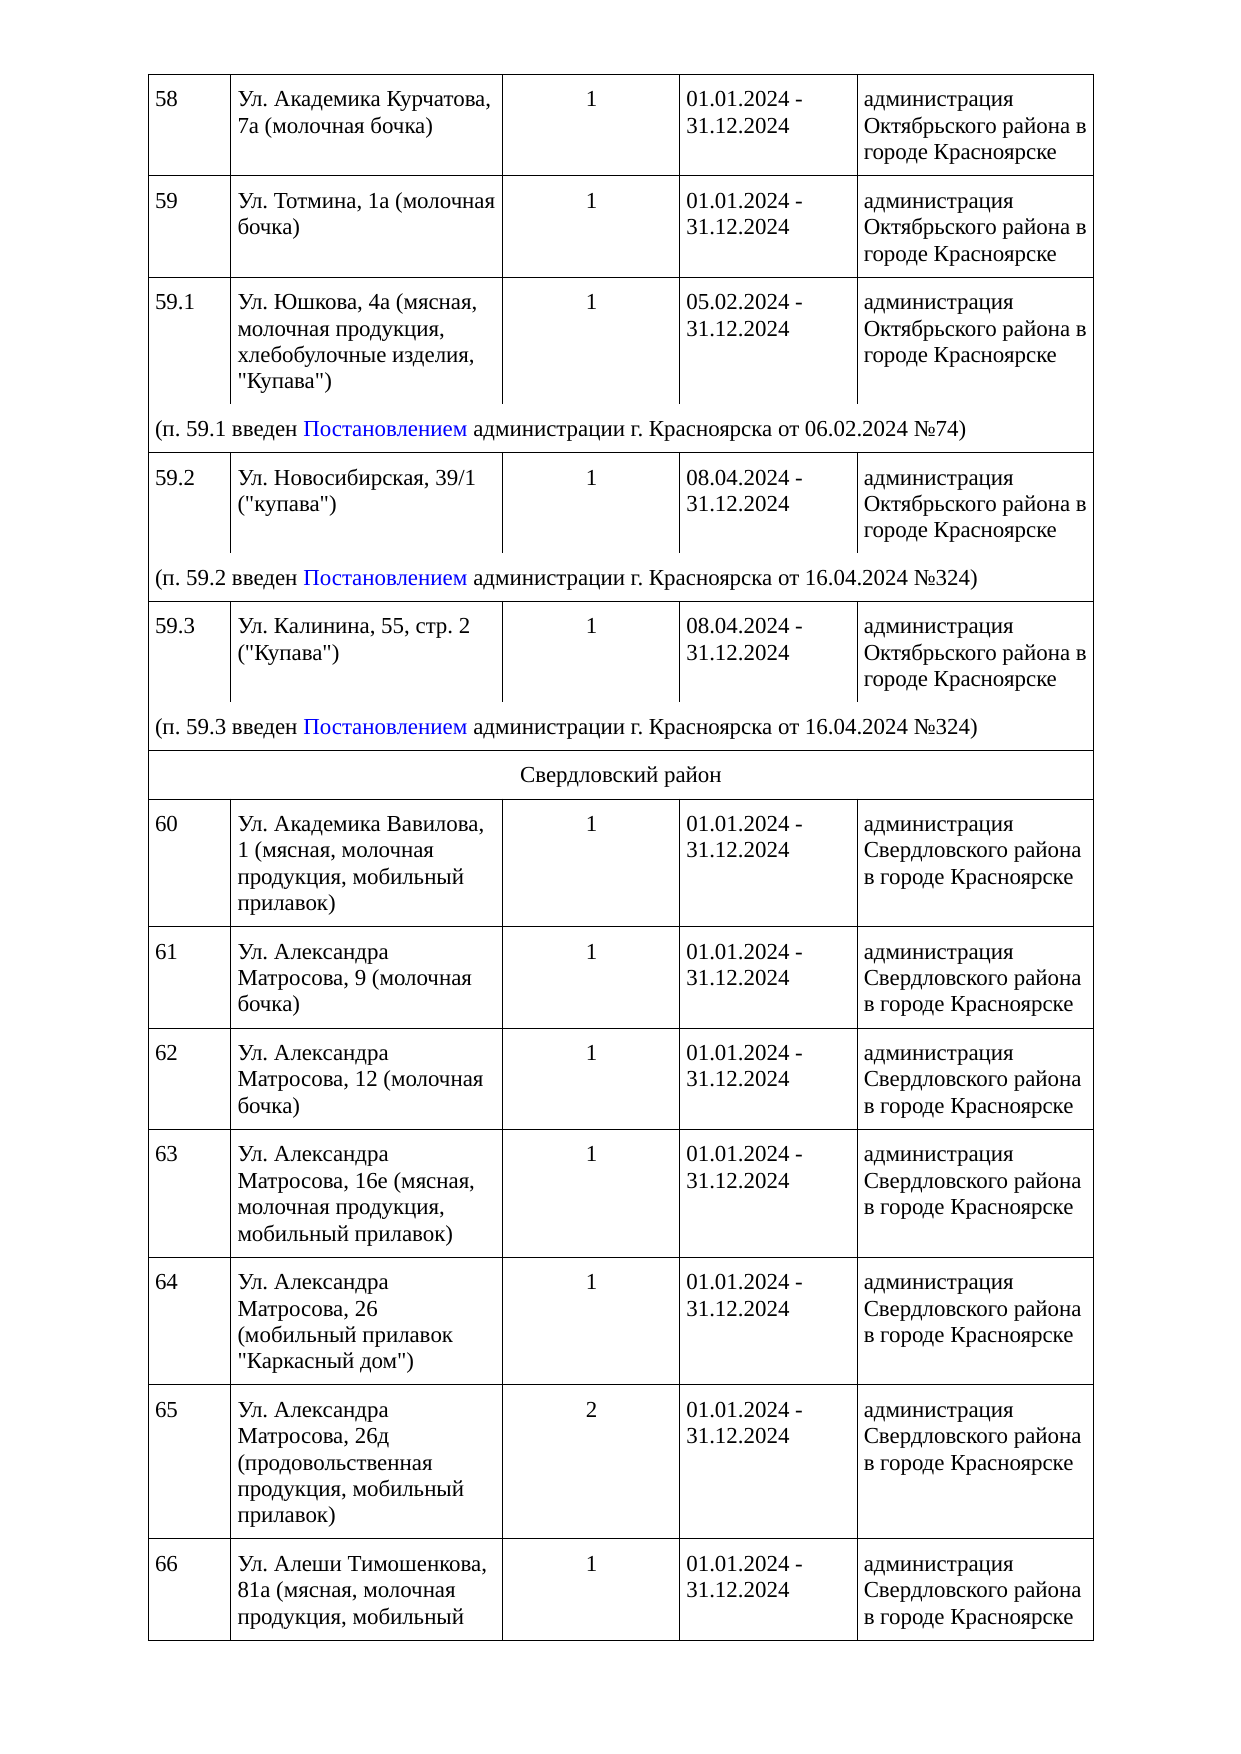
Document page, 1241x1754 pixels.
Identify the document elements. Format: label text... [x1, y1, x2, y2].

table_cell администрация Свердловского района в городе Красноярске [858, 1130, 1093, 1257]
table_cell 2 [503, 1385, 679, 1538]
table_cell 59 [149, 176, 230, 277]
table_cell 65 [149, 1385, 230, 1538]
table_cell (п. 59.1 введен Постановлением администрации г. Красноярска от 06.02.2024 №74) [149, 404, 1093, 452]
table_cell 08.04.2024 - 31.12.2024 [680, 602, 857, 702]
table_cell 59.1 [149, 278, 230, 404]
table_cell 05.02.2024 - 31.12.2024 [680, 278, 857, 404]
table_cell администрация Октябрьского района в городе Красноярске [858, 278, 1093, 404]
table_cell 01.01.2024 - 31.12.2024 [680, 176, 857, 277]
table_cell 1 [503, 278, 679, 404]
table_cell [858, 1539, 1093, 1640]
table_cell 61 [149, 927, 230, 1027]
table_cell 1 [503, 800, 679, 926]
table_cell администрация Свердловского района в городе Красноярске [858, 927, 1093, 1027]
table_cell Ул. Калинина, 55, стр. 2 ("Купава") [231, 602, 502, 702]
table_cell 01.01.2024 - 31.12.2024 [680, 800, 857, 926]
table_cell 1 [503, 1258, 679, 1384]
table_cell 1 [503, 1130, 679, 1257]
table_cell 63 [149, 1130, 230, 1257]
table_cell 1 [503, 602, 679, 702]
table_cell 58 [149, 75, 230, 175]
table_cell администрация Свердловского района в городе Красноярске [858, 800, 1093, 926]
table_cell администрация Октябрьского района в городе Красноярске [858, 453, 1093, 553]
table_cell Ул. Академика Вавилова, 1 (мясная, молочная продукция, мобильный прилавок) [231, 800, 502, 926]
table_cell 01.01.2024 - 31.12.2024 [680, 1385, 857, 1538]
table_cell 1 [503, 75, 679, 175]
table_cell Ул. Александра Матросова, 26д (продовольственная продукция, мобильный прилавок) [231, 1385, 502, 1538]
table_cell Ул. Юшкова, 4а (мясная, молочная продукция, хлебобулочные изделия, "Купава") [231, 278, 502, 404]
table_cell 08.04.2024 - 31.12.2024 [680, 453, 857, 553]
table_cell Ул. Новосибирская, 39/1 ("купава") [231, 453, 502, 553]
table_cell 01.01.2024 - 31.12.2024 [680, 1258, 857, 1384]
table_cell Ул. Тотмина, 1а (молочная бочка) [231, 176, 502, 277]
table_cell 59.3 [149, 602, 230, 702]
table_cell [680, 1539, 857, 1640]
table_cell 64 [149, 1258, 230, 1384]
table_cell администрация Октябрьского района в городе Красноярске [858, 602, 1093, 702]
table_cell 01.01.2024 - 31.12.2024 [680, 1130, 857, 1257]
table_cell 01.01.2024 - 31.12.2024 [680, 1029, 857, 1129]
table_cell Свердловский район [149, 751, 1093, 798]
table_cell 59.2 [149, 453, 230, 553]
table_cell 1 [503, 1029, 679, 1129]
table_cell Ул. Александра Матросова, 26 (мобильный прилавок "Каркасный дом") [231, 1258, 502, 1384]
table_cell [858, 176, 1093, 277]
table_cell Ул. Александра Матросова, 12 (молочная бочка) [231, 1029, 502, 1129]
table_cell 1 [503, 176, 679, 277]
table_cell 66 [149, 1539, 230, 1640]
table_cell администрация Свердловского района в городе Красноярске [858, 1258, 1093, 1384]
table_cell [231, 1539, 502, 1640]
table_cell (п. 59.3 введен Постановлением администрации г. Красноярска от 16.04.2024 №324) [149, 702, 1093, 750]
table_cell Ул. Академика Курчатова, 7а (молочная бочка) [231, 75, 502, 175]
table_cell (п. 59.2 введен Постановлением администрации г. Красноярска от 16.04.2024 №324) [149, 553, 1093, 601]
table_cell 1 [503, 927, 679, 1027]
table_cell 62 [149, 1029, 230, 1129]
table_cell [858, 75, 1093, 175]
table_cell администрация Свердловского района в городе Красноярске [858, 1029, 1093, 1129]
table_cell Ул. Александра Матросова, 9 (молочная бочка) [231, 927, 502, 1027]
table_cell Ул. Александра Матросова, 16е (мясная, молочная продукция, мобильный прилавок) [231, 1130, 502, 1257]
table_cell 1 [503, 453, 679, 553]
table_cell 60 [149, 800, 230, 926]
table_cell администрация Свердловского района в городе Красноярске [858, 1385, 1093, 1538]
table_cell 1 [503, 1539, 679, 1640]
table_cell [680, 75, 857, 175]
table_cell 01.01.2024 - 31.12.2024 [680, 927, 857, 1027]
